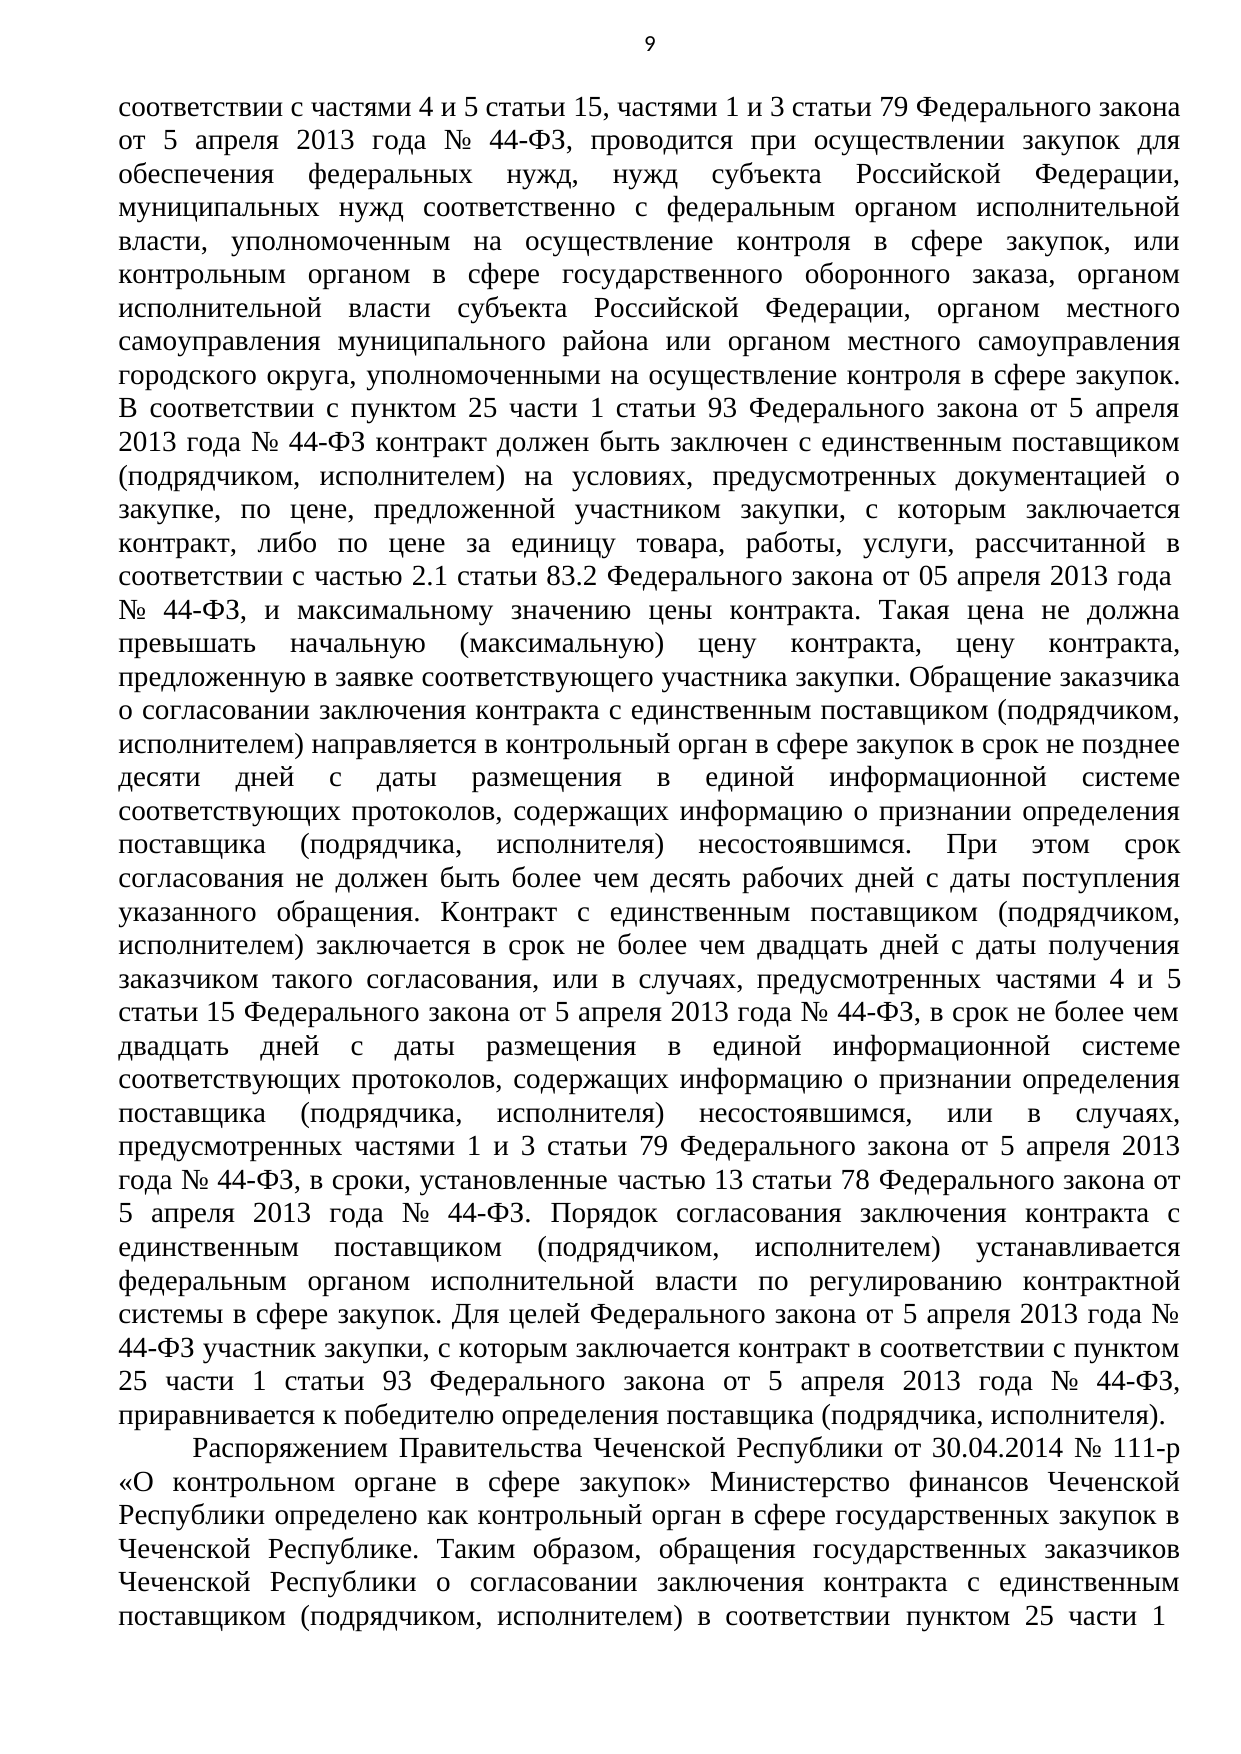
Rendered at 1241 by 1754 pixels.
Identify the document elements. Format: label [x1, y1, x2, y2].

text [118, 89, 1181, 1430]
text [118, 1430, 1181, 1632]
